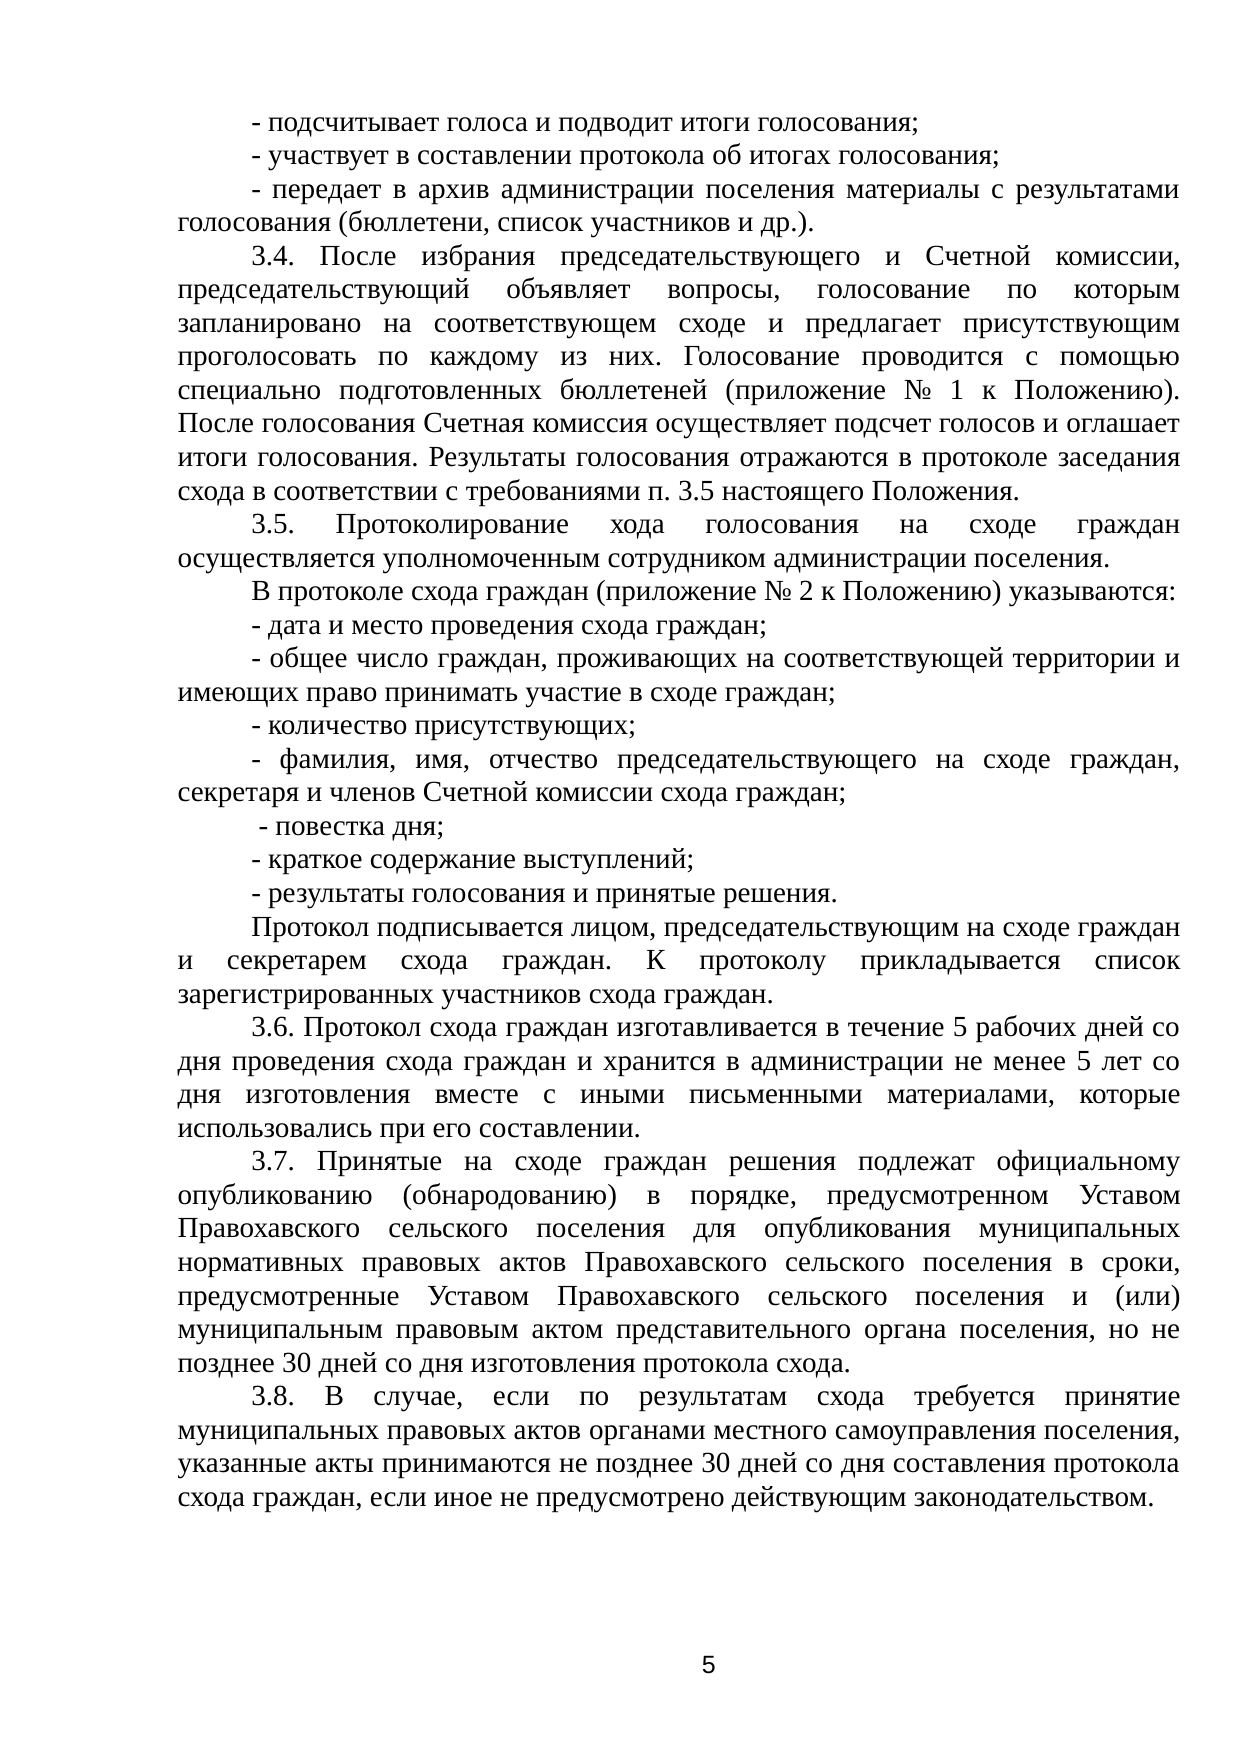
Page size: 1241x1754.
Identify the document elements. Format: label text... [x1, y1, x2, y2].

text 3.5. Протоколирование хода голосования на сходе граждан осуществляется уполномоченным сотрудником администрации поселения. [177, 506, 1181, 573]
text 3.8. В случае, если по результатам схода требуется принятие муниципальных правовых актов органами местного самоуправления поселения, указанные акты принимаются не позднее 30 дней со дня составления протокола схода граждан, если иное не предусмотрено действующим законодательством. [177, 1378, 1181, 1512]
text - передает в архив администрации поселения материалы с результатами голосования (бюллетени, список участников и др.). [177, 171, 1181, 238]
text 3.4. После избрания председательствующего и Счетной комиссии, председательствующий объявляет вопросы, голосование по которым запланировано на соответствующем сходе и предлагает присутствующим проголосовать по каждому из них. Голосование проводится с помощью специально подготовленных бюллетеней (приложение № 1 к Положению). После голосования Счетная комиссия осуществляет подсчет голосов и оглашает итоги голосования. Результаты голосования отражаются в протоколе заседания схода в соответствии с требованиями п. 3.5 настоящего Положения. [177, 238, 1181, 506]
text - дата и место проведения схода граждан; [177, 607, 1181, 640]
text - результаты голосования и принятые решения. [177, 875, 1181, 909]
text - фамилия, имя, отчество председательствующего на сходе граждан, секретаря и членов Счетной комиссии схода граждан; [177, 741, 1181, 808]
text - подсчитывает голоса и подводит итоги голосования; [177, 104, 1181, 137]
text - краткое содержание выступлений; [177, 842, 1181, 875]
text - общее число граждан, проживающих на соответствующей территории и имеющих право принимать участие в сходе граждан; [177, 640, 1181, 707]
text - повестка дня; [177, 808, 1181, 842]
text - участвует в составлении протокола об итогах голосования; [177, 137, 1181, 171]
text Протокол подписывается лицом, председательствующим на сходе граждан и секретарем схода граждан. К протоколу прикладывается список зарегистрированных участников схода граждан. [177, 909, 1181, 1009]
text - количество присутствующих; [177, 707, 1181, 741]
text 3.6. Протокол схода граждан изготавливается в течение 5 рабочих дней со дня проведения схода граждан и хранится в администрации не менее 5 лет со дня изготовления вместе с иными письменными материалами, которые использовались при его составлении. [177, 1009, 1181, 1143]
text В протоколе схода граждан (приложение № 2 к Положению) указываются: [177, 573, 1181, 607]
text 3.7. Принятые на сходе граждан решения подлежат официальному опубликованию (обнародованию) в порядке, предусмотренном Уставом Правохавского сельского поселения для опубликования муниципальных нормативных правовых актов Правохавского сельского поселения в сроки, предусмотренные Уставом Правохавского сельского поселения и (или) муниципальным правовым актом представительного органа поселения, но не позднее 30 дней со дня изготовления протокола схода. [177, 1143, 1181, 1378]
